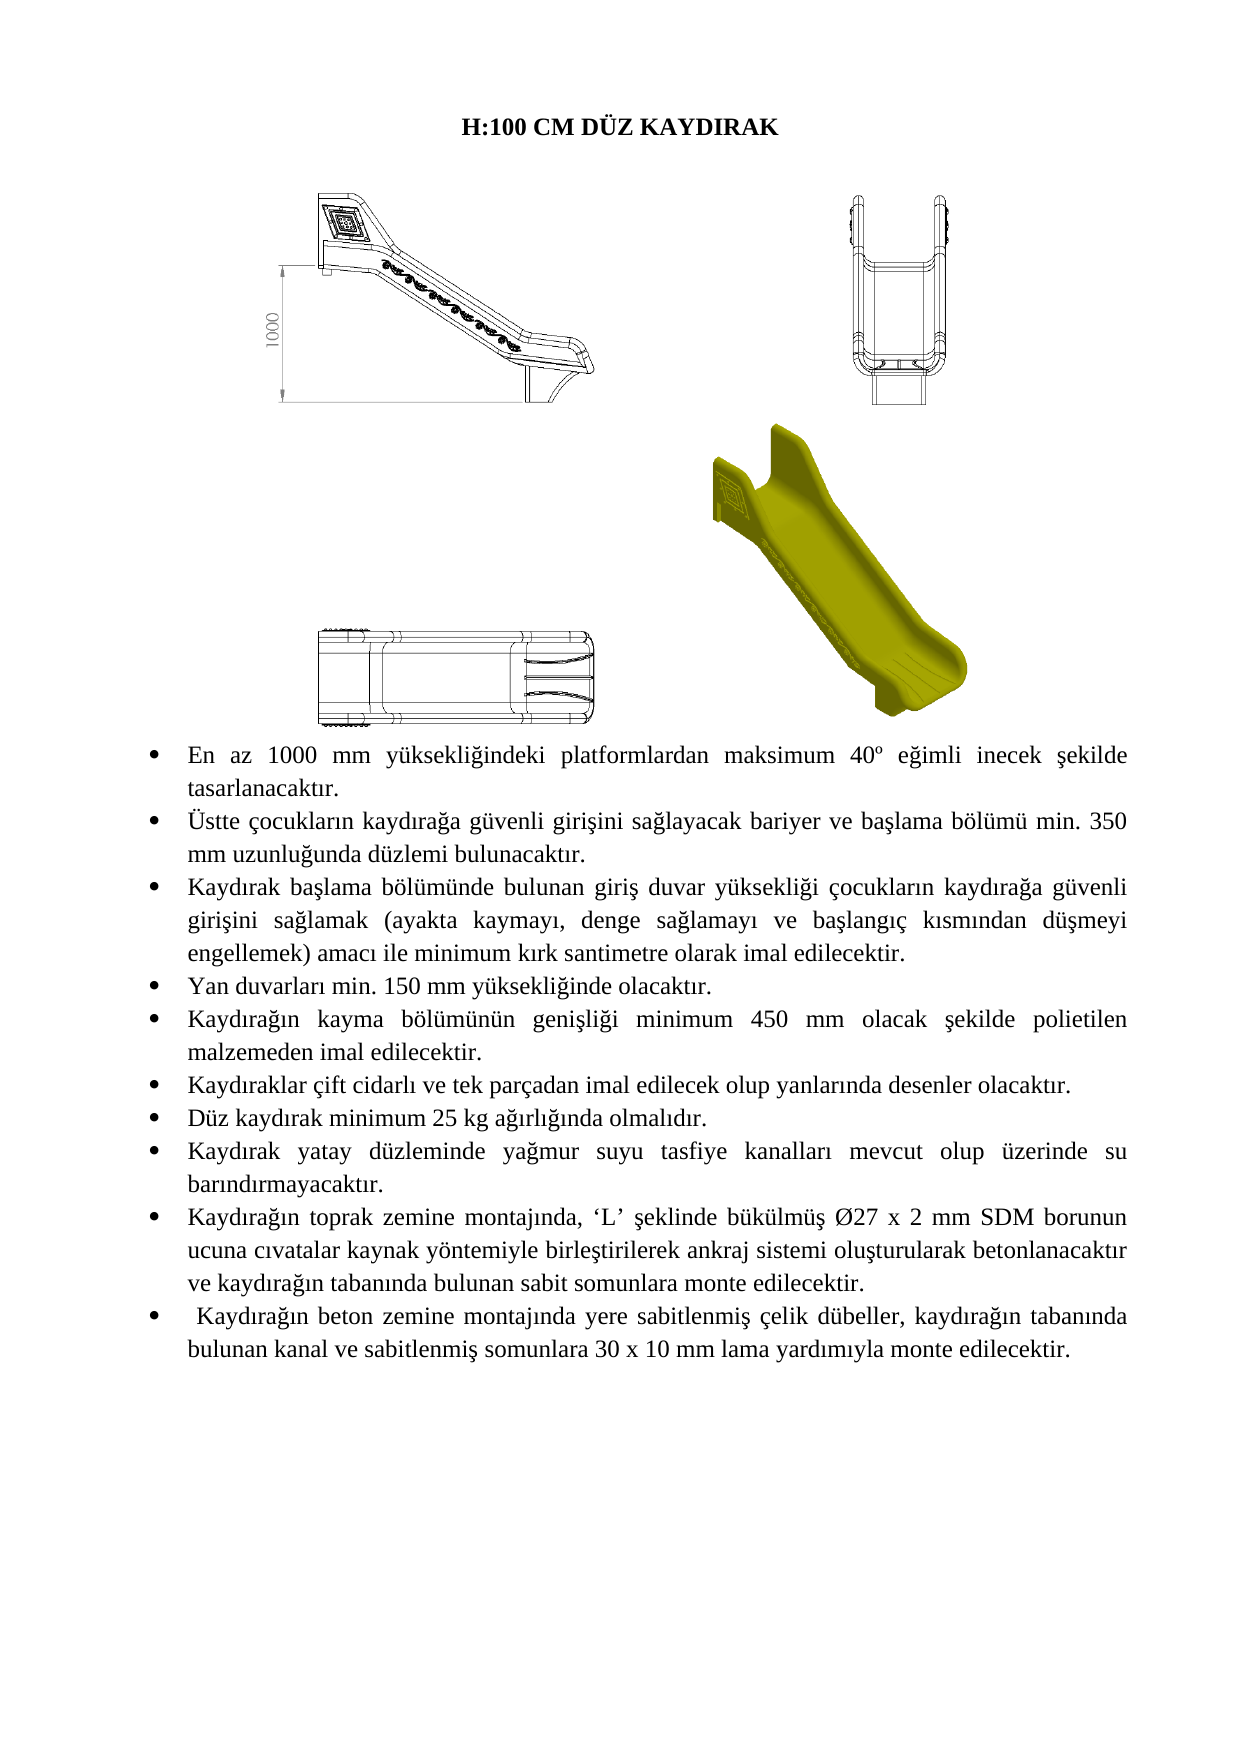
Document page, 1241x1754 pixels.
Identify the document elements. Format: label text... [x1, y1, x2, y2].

list Kaydıraklar çift cidarlı ve tek parçadan imal edilecek olup yanlarında desenler olacaktır. [150, 1070, 1128, 1099]
list Yan duvarları min. 150 mm yüksekliğinde olacaktır. [150, 971, 1128, 1000]
list Düz kaydırak minimum 25 kg ağırlığında olmalıdır. [150, 1103, 1128, 1132]
list Kaydırağın beton zemine montajında yere sabitlenmiş çelik dübeller, kaydırağın tabanında bulunan kanal ve sabitlenmiş somunlara 30 x 10 mm lama yardımıyla monte edilecektir. [150, 1301, 1128, 1363]
list Kaydırağın kayma bölümünün genişliği minimum 450 mm olacak şekilde polietilen malzemeden imal edilecektir. [150, 1004, 1128, 1066]
picture [256, 178, 985, 736]
list Kaydırak başlama bölümünde bulunan giriş duvar yüksekliği çocukların kaydırağa güvenli girişini sağlamak (ayakta kaymayı, denge sağlamayı ve başlangıç kısmından düşmeyi engellemek) amacı ile minimum kırk santimetre olarak imal edilecektir. [150, 872, 1128, 967]
text H:100 CM DÜZ KAYDIRAK [112, 112, 1128, 141]
list Üstte çocukların kaydırağa güvenli girişini sağlayacak bariyer ve başlama bölümü min. 350 mm uzunluğunda düzlemi bulunacaktır. [150, 806, 1128, 868]
list Kaydırak yatay düzleminde yağmur suyu tasfiye kanalları mevcut olup üzerinde su barındırmayacaktır. [150, 1136, 1128, 1198]
list En az 1000 mm yüksekliğindeki platformlardan maksimum 40º eğimli inecek şekilde tasarlanacaktır. [150, 740, 1128, 802]
list Kaydırağın toprak zemine montajında, ‘L’ şeklinde bükülmüş Ø27 x 2 mm SDM borunun ucuna cıvatalar kaynak yöntemiyle birleştirilerek ankraj sistemi oluşturularak betonlanacaktır ve kaydırağın tabanında bulunan sabit somunlara monte edilecektir. [150, 1202, 1128, 1297]
